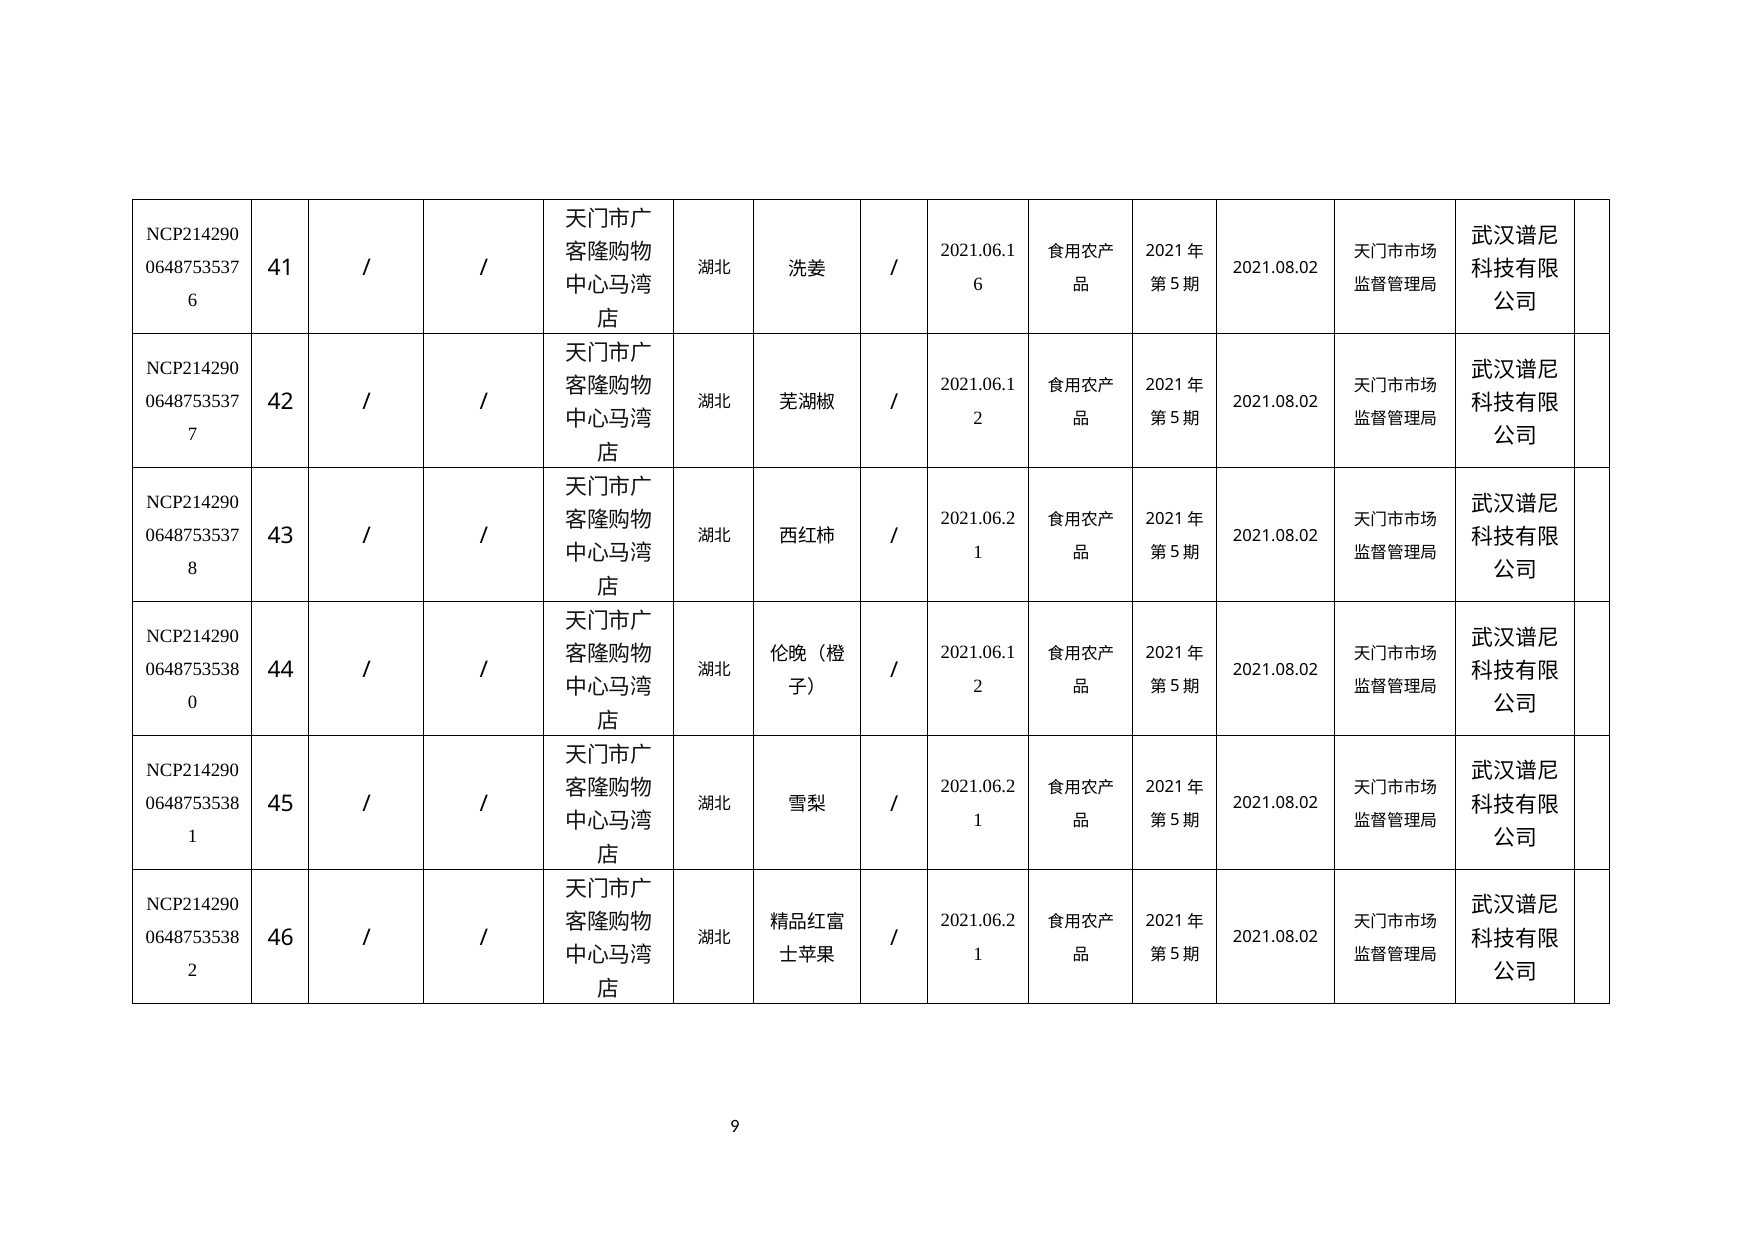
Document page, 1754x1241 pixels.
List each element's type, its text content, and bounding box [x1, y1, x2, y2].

table_cell 武汉谱尼科技有限公司 [1456, 334, 1574, 467]
table_cell 2021.06.21 [928, 468, 1028, 601]
table_cell 武汉谱尼科技有限公司 [1456, 602, 1574, 735]
table_cell 2021年第5期 [1133, 200, 1216, 333]
table_cell 湖北 [674, 468, 753, 601]
table_cell 芜湖椒 [754, 334, 860, 467]
table_cell 洗姜 [754, 200, 860, 333]
table_cell NCP21429006487535376 [133, 200, 251, 333]
table_cell 2021年第5期 [1133, 870, 1216, 1003]
table_cell NCP21429006487535380 [133, 602, 251, 735]
table_cell / [424, 468, 543, 601]
table_cell 2021.06.21 [928, 870, 1028, 1003]
table_cell 2021年第5期 [1133, 334, 1216, 467]
table_cell / [424, 602, 543, 735]
table_cell / [861, 334, 927, 467]
table_cell / [861, 468, 927, 601]
table_cell 2021.08.02 [1217, 468, 1334, 601]
table_cell 食用农产品 [1029, 870, 1132, 1003]
table_cell 天门市广客隆购物中心马湾店 [544, 602, 673, 735]
table_cell 天门市市场监督管理局 [1335, 200, 1455, 333]
table_cell 2021.08.02 [1217, 200, 1334, 333]
table_cell 天门市广客隆购物中心马湾店 [544, 468, 673, 601]
table_cell 2021.06.12 [928, 602, 1028, 735]
table_cell 2021.08.02 [1217, 736, 1334, 869]
table_cell NCP21429006487535378 [133, 468, 251, 601]
table_cell 天门市市场监督管理局 [1335, 334, 1455, 467]
table_cell 2021.06.21 [928, 736, 1028, 869]
table_cell 天门市广客隆购物中心马湾店 [544, 736, 673, 869]
table_cell 天门市广客隆购物中心马湾店 [544, 870, 673, 1003]
table_cell / [861, 602, 927, 735]
table_cell / [424, 334, 543, 467]
table_cell 湖北 [674, 736, 753, 869]
table_cell 食用农产品 [1029, 334, 1132, 467]
table_cell 2021年第5期 [1133, 736, 1216, 869]
table_cell 天门市市场监督管理局 [1335, 468, 1455, 601]
table_cell 2021年第5期 [1133, 468, 1216, 601]
table_cell [1575, 602, 1609, 735]
table_cell 46 [252, 870, 308, 1003]
table_cell 2021.06.12 [928, 334, 1028, 467]
table_cell 2021年第5期 [1133, 602, 1216, 735]
table_cell / [424, 736, 543, 869]
table_cell 食用农产品 [1029, 602, 1132, 735]
table_cell [1575, 468, 1609, 601]
table_cell / [424, 870, 543, 1003]
table_cell NCP21429006487535381 [133, 736, 251, 869]
table_cell 精品红富士苹果 [754, 870, 860, 1003]
table_cell / [424, 200, 543, 333]
table_cell / [309, 870, 423, 1003]
table_cell 2021.08.02 [1217, 870, 1334, 1003]
table_cell 湖北 [674, 870, 753, 1003]
table_cell 43 [252, 468, 308, 601]
table_cell / [861, 736, 927, 869]
table_cell 天门市广客隆购物中心马湾店 [544, 200, 673, 333]
table_cell 44 [252, 602, 308, 735]
table_cell / [309, 468, 423, 601]
table_cell / [861, 870, 927, 1003]
table_cell 湖北 [674, 334, 753, 467]
table_cell 伦晚（橙子） [754, 602, 860, 735]
table_cell 西红柿 [754, 468, 860, 601]
table_cell [1575, 334, 1609, 467]
table_cell 食用农产品 [1029, 468, 1132, 601]
table_cell 武汉谱尼科技有限公司 [1456, 200, 1574, 333]
table_cell [1575, 870, 1609, 1003]
table_cell 2021.06.16 [928, 200, 1028, 333]
table_cell 食用农产品 [1029, 200, 1132, 333]
table_cell / [861, 200, 927, 333]
table_cell 武汉谱尼科技有限公司 [1456, 468, 1574, 601]
table_cell 天门市市场监督管理局 [1335, 870, 1455, 1003]
table_cell NCP21429006487535382 [133, 870, 251, 1003]
table_cell 42 [252, 334, 308, 467]
table_cell 天门市市场监督管理局 [1335, 736, 1455, 869]
table_cell [1575, 736, 1609, 869]
table_cell 食用农产品 [1029, 736, 1132, 869]
table_cell 45 [252, 736, 308, 869]
table_cell [1575, 200, 1609, 333]
table_cell / [309, 334, 423, 467]
table_cell 2021.08.02 [1217, 602, 1334, 735]
table_cell 天门市市场监督管理局 [1335, 602, 1455, 735]
table_cell / [309, 736, 423, 869]
table_cell 雪梨 [754, 736, 860, 869]
table_cell / [309, 200, 423, 333]
table_cell 武汉谱尼科技有限公司 [1456, 736, 1574, 869]
table_cell 湖北 [674, 602, 753, 735]
table_cell 天门市广客隆购物中心马湾店 [544, 334, 673, 467]
table_cell 湖北 [674, 200, 753, 333]
table_cell / [309, 602, 423, 735]
table_cell 2021.08.02 [1217, 334, 1334, 467]
table_cell NCP21429006487535377 [133, 334, 251, 467]
table_cell 41 [252, 200, 308, 333]
table_cell 武汉谱尼科技有限公司 [1456, 870, 1574, 1003]
